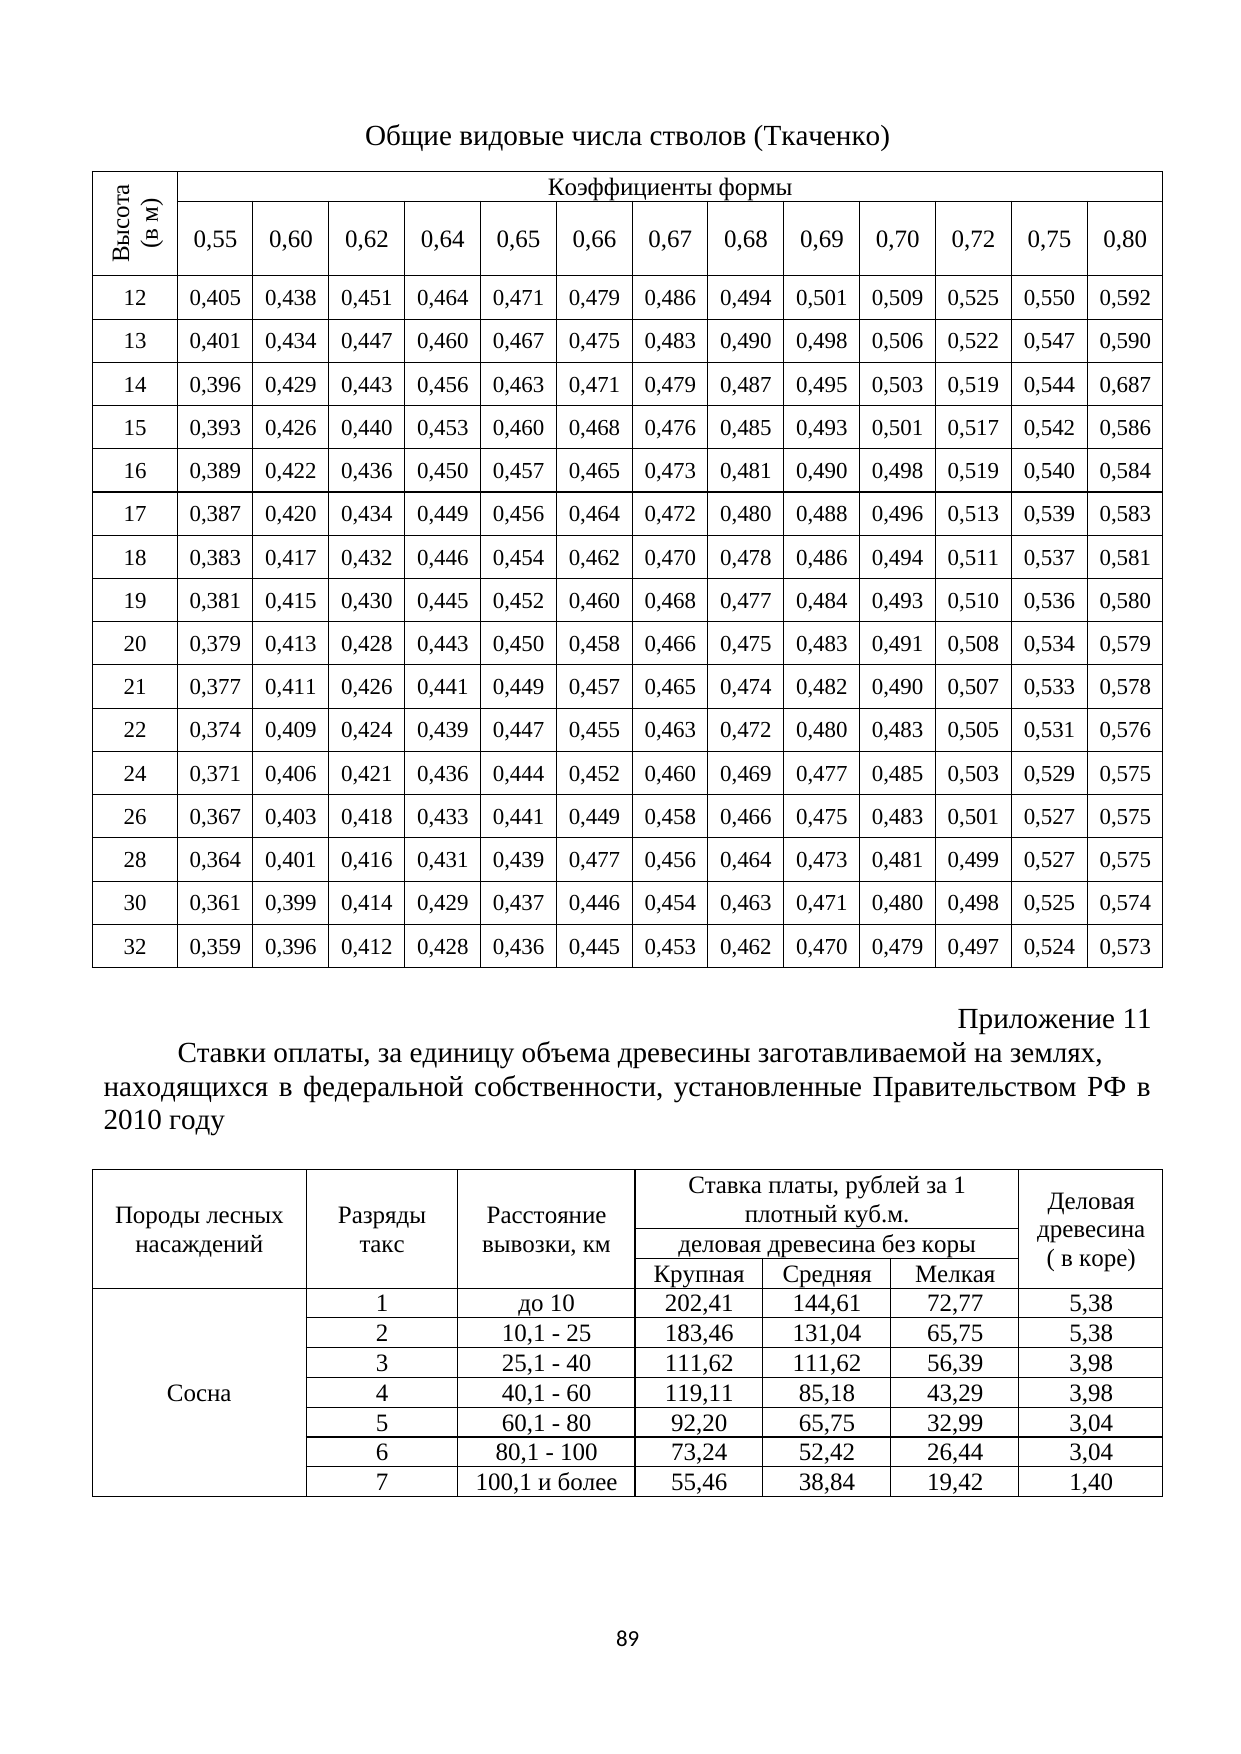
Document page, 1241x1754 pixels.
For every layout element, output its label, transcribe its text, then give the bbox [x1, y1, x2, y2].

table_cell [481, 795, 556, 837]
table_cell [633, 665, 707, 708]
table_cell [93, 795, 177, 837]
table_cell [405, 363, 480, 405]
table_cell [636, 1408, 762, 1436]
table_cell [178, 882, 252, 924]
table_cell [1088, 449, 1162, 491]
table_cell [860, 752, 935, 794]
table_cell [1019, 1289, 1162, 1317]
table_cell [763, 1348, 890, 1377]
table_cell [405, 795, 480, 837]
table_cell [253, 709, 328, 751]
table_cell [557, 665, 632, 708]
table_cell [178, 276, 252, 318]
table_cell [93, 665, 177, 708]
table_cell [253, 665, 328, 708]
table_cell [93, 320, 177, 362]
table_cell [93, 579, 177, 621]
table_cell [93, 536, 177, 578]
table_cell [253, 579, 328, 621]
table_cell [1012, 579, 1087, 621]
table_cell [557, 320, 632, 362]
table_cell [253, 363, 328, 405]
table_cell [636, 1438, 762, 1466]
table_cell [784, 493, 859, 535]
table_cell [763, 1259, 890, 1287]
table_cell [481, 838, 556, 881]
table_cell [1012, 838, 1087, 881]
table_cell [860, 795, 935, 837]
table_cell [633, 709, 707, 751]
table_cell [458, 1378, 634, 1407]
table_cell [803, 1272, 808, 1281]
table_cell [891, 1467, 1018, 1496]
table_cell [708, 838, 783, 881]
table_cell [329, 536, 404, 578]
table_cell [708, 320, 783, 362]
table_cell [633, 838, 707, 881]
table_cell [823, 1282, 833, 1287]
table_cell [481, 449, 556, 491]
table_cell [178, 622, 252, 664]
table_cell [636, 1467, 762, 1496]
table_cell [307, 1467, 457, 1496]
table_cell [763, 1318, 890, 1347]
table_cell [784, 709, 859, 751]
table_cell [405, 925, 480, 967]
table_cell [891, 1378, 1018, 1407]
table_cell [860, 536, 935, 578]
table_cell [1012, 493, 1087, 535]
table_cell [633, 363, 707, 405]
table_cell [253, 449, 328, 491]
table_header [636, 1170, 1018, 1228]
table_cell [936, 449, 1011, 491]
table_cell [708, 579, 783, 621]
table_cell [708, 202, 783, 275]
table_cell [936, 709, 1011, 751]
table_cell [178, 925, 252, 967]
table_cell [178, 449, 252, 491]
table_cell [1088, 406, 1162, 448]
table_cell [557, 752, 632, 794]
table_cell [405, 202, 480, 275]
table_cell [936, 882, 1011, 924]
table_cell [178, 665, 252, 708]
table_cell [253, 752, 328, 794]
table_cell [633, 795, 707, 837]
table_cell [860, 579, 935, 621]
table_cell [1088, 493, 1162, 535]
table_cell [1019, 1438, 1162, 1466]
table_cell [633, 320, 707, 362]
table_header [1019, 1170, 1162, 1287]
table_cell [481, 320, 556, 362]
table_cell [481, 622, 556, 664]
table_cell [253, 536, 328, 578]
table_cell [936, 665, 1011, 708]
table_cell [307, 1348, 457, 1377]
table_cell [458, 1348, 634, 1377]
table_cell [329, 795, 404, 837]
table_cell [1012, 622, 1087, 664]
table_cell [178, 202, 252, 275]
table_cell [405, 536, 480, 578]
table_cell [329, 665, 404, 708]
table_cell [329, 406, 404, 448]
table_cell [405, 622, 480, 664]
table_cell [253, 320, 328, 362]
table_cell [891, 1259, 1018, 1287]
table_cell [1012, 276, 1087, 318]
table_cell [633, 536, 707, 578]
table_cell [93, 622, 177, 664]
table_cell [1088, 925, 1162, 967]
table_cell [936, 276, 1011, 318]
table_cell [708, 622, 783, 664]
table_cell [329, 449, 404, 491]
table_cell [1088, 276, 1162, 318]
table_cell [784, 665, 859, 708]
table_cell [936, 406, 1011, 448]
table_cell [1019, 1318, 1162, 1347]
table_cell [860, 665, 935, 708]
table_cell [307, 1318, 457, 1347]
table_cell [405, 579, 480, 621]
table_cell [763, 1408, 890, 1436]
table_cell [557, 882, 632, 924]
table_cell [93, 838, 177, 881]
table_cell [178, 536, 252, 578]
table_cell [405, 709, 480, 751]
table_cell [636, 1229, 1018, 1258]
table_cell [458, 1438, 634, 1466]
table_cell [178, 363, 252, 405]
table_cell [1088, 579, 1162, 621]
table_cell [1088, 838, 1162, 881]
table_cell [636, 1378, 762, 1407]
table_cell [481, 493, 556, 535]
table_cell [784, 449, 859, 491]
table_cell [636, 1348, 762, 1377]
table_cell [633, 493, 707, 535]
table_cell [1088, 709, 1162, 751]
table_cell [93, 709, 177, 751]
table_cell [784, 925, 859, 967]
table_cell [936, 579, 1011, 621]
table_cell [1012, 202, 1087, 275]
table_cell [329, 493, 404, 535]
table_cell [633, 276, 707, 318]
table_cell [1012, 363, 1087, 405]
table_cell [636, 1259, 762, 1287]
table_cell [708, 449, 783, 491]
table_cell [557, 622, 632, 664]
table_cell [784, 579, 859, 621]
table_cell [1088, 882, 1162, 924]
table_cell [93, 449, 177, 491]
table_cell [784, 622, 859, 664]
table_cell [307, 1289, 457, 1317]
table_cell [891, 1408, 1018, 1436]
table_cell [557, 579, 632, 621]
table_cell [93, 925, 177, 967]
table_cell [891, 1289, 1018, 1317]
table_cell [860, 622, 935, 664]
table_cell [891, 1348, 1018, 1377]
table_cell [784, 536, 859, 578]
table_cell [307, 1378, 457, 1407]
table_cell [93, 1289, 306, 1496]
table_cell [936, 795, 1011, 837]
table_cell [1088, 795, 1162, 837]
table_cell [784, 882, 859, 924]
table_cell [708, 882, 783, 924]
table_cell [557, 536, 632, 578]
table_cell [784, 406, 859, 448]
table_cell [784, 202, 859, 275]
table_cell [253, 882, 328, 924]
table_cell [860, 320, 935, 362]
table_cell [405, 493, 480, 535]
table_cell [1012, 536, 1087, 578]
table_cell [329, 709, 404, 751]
text Общие видовые числа стволов (Ткаченко) [103, 118, 1152, 152]
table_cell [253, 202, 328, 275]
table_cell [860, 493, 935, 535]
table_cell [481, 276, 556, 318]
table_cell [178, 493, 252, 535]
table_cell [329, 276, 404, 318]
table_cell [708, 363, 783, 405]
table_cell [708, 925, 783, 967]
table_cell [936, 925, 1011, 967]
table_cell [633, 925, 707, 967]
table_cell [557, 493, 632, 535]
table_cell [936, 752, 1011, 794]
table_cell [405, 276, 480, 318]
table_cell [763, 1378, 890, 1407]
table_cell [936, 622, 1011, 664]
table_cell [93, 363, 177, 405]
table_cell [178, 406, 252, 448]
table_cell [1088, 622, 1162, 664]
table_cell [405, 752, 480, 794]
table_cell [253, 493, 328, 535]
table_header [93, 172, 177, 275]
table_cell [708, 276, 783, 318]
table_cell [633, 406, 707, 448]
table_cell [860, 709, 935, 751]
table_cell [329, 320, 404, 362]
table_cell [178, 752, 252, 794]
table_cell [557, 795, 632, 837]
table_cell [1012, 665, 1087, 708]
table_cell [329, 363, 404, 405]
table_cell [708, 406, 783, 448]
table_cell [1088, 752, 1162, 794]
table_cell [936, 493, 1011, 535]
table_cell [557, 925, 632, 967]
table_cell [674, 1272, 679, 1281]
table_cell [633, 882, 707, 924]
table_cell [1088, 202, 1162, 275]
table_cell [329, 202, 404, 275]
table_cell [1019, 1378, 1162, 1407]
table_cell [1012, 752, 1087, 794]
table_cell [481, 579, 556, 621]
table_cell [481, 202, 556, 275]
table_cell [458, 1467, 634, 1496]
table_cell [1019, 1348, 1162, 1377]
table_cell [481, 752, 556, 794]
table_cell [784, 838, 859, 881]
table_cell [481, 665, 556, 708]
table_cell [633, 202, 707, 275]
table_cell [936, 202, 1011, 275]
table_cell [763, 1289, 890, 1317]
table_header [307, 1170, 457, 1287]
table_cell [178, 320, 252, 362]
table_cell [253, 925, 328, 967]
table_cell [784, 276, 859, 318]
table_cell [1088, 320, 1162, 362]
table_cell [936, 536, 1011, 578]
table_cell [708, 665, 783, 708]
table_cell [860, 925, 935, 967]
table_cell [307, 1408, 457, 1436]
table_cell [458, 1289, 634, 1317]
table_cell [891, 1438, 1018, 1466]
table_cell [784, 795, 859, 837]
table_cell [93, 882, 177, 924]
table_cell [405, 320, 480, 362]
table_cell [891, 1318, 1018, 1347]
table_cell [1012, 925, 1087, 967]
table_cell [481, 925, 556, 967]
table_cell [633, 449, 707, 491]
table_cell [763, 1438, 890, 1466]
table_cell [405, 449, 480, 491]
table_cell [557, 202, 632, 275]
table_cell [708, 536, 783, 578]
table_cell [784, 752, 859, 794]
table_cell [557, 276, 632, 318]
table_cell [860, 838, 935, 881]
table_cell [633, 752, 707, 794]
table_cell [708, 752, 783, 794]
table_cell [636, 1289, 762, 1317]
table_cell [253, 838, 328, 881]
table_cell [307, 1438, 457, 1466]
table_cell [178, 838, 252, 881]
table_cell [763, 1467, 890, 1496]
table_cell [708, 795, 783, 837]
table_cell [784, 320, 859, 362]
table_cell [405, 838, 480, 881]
text Ставки оплаты, за единицу объема древесины заготавливаемой на землях, [103, 1035, 1152, 1069]
text находящихся в федеральной собственности, установленные Правительством РФ в 2010 году [103, 1069, 1152, 1136]
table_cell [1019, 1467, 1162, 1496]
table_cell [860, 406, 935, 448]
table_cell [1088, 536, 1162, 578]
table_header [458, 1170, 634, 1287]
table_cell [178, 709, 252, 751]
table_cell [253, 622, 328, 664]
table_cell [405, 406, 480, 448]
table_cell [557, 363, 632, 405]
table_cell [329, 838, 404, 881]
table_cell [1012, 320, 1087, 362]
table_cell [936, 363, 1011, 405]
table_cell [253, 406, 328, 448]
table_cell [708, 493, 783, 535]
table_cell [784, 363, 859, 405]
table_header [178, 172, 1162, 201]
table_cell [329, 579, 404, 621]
text Приложение 11 [103, 1002, 1152, 1035]
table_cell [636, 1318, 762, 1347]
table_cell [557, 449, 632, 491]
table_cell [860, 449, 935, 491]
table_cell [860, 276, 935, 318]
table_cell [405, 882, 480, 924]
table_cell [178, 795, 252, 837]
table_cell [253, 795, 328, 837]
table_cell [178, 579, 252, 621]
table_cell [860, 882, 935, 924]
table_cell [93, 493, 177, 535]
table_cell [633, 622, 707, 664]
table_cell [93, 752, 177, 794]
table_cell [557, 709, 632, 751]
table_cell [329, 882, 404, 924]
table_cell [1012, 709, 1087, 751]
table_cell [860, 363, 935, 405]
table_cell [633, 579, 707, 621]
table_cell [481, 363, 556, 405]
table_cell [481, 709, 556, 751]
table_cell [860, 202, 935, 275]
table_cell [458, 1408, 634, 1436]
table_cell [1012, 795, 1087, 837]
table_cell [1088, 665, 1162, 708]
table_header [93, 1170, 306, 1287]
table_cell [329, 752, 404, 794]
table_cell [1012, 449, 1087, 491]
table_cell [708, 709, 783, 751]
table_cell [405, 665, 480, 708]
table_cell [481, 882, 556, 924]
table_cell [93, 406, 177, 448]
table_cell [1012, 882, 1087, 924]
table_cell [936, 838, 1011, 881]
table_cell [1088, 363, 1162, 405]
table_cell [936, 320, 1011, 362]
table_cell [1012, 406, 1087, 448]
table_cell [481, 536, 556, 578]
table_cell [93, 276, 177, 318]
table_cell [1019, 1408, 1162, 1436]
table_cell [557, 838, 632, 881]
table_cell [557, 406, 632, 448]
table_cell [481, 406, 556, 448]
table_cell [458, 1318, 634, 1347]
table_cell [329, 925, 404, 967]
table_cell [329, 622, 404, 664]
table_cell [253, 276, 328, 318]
